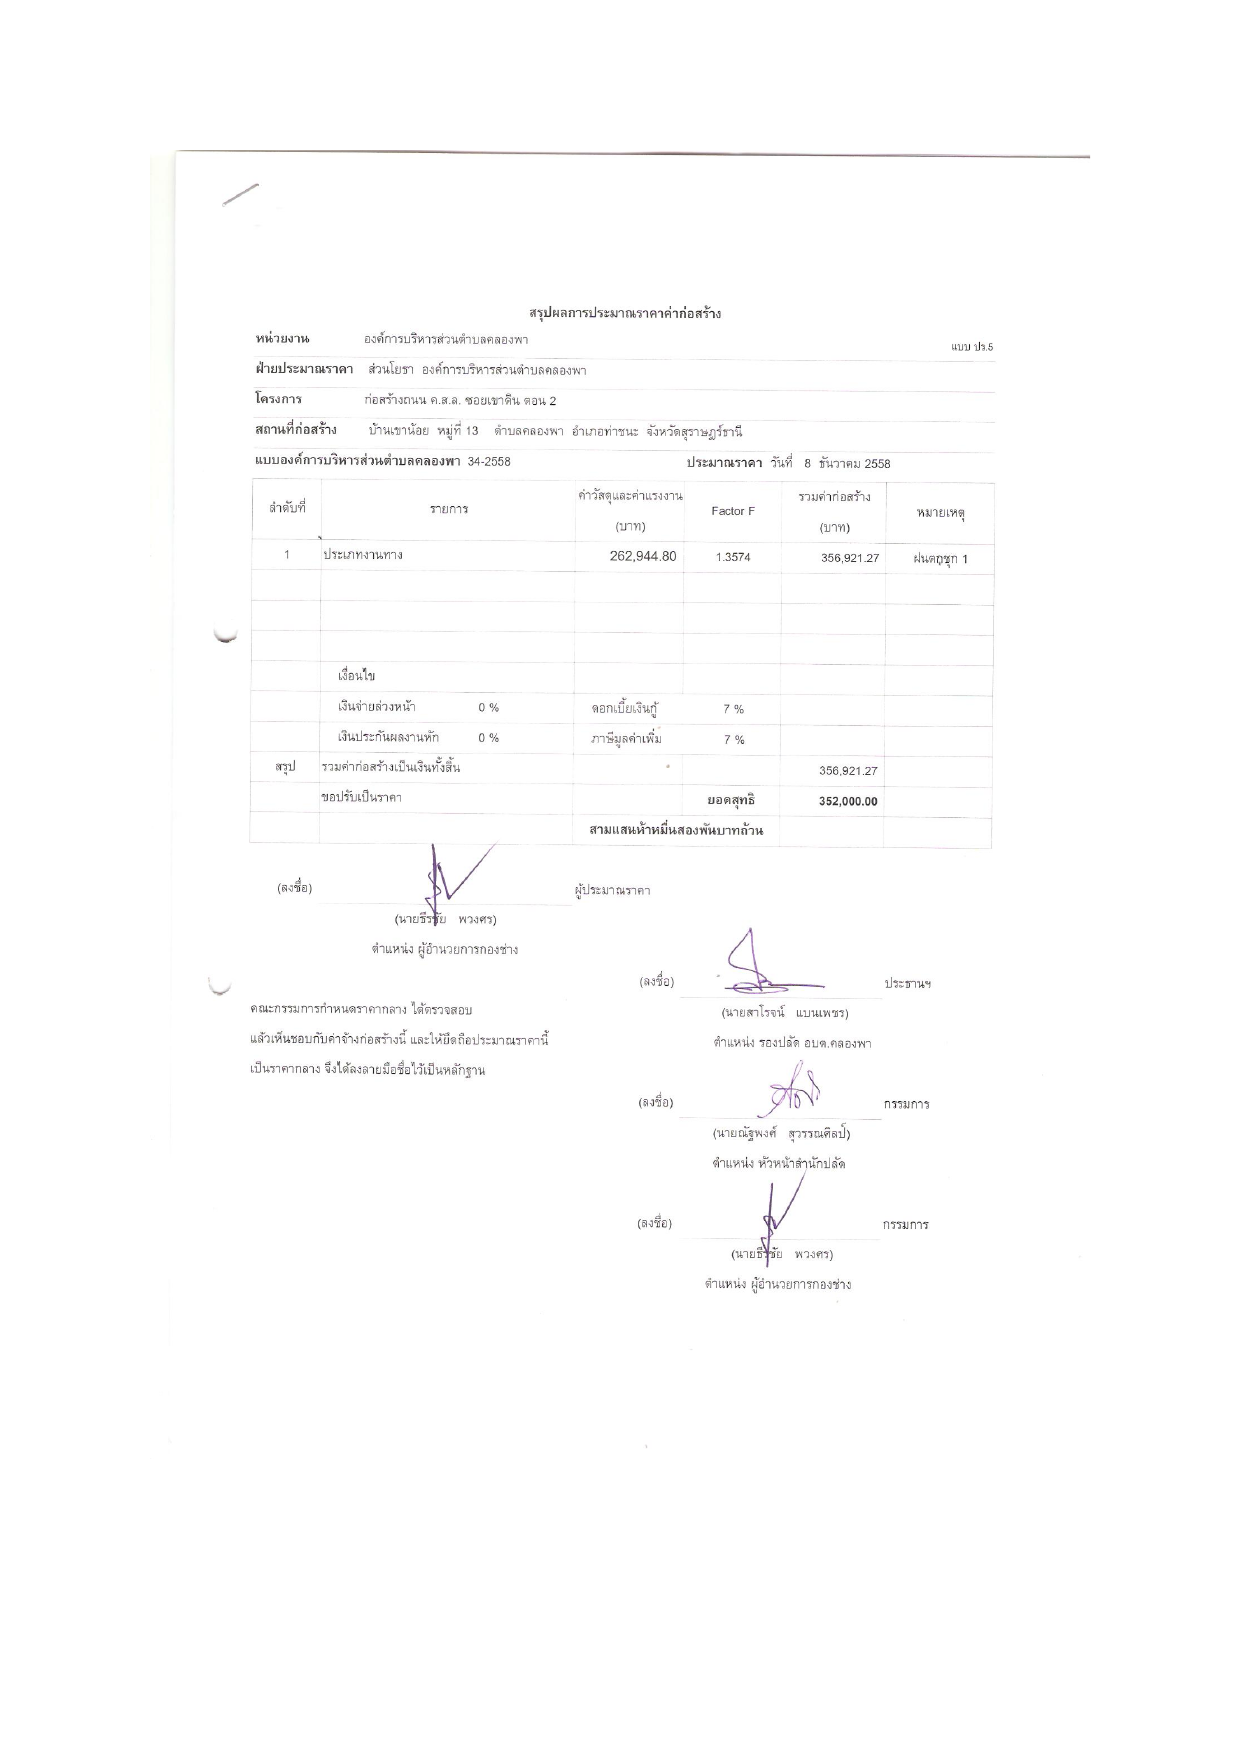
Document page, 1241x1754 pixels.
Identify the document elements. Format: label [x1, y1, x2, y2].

picture [150, 150, 1091, 1459]
